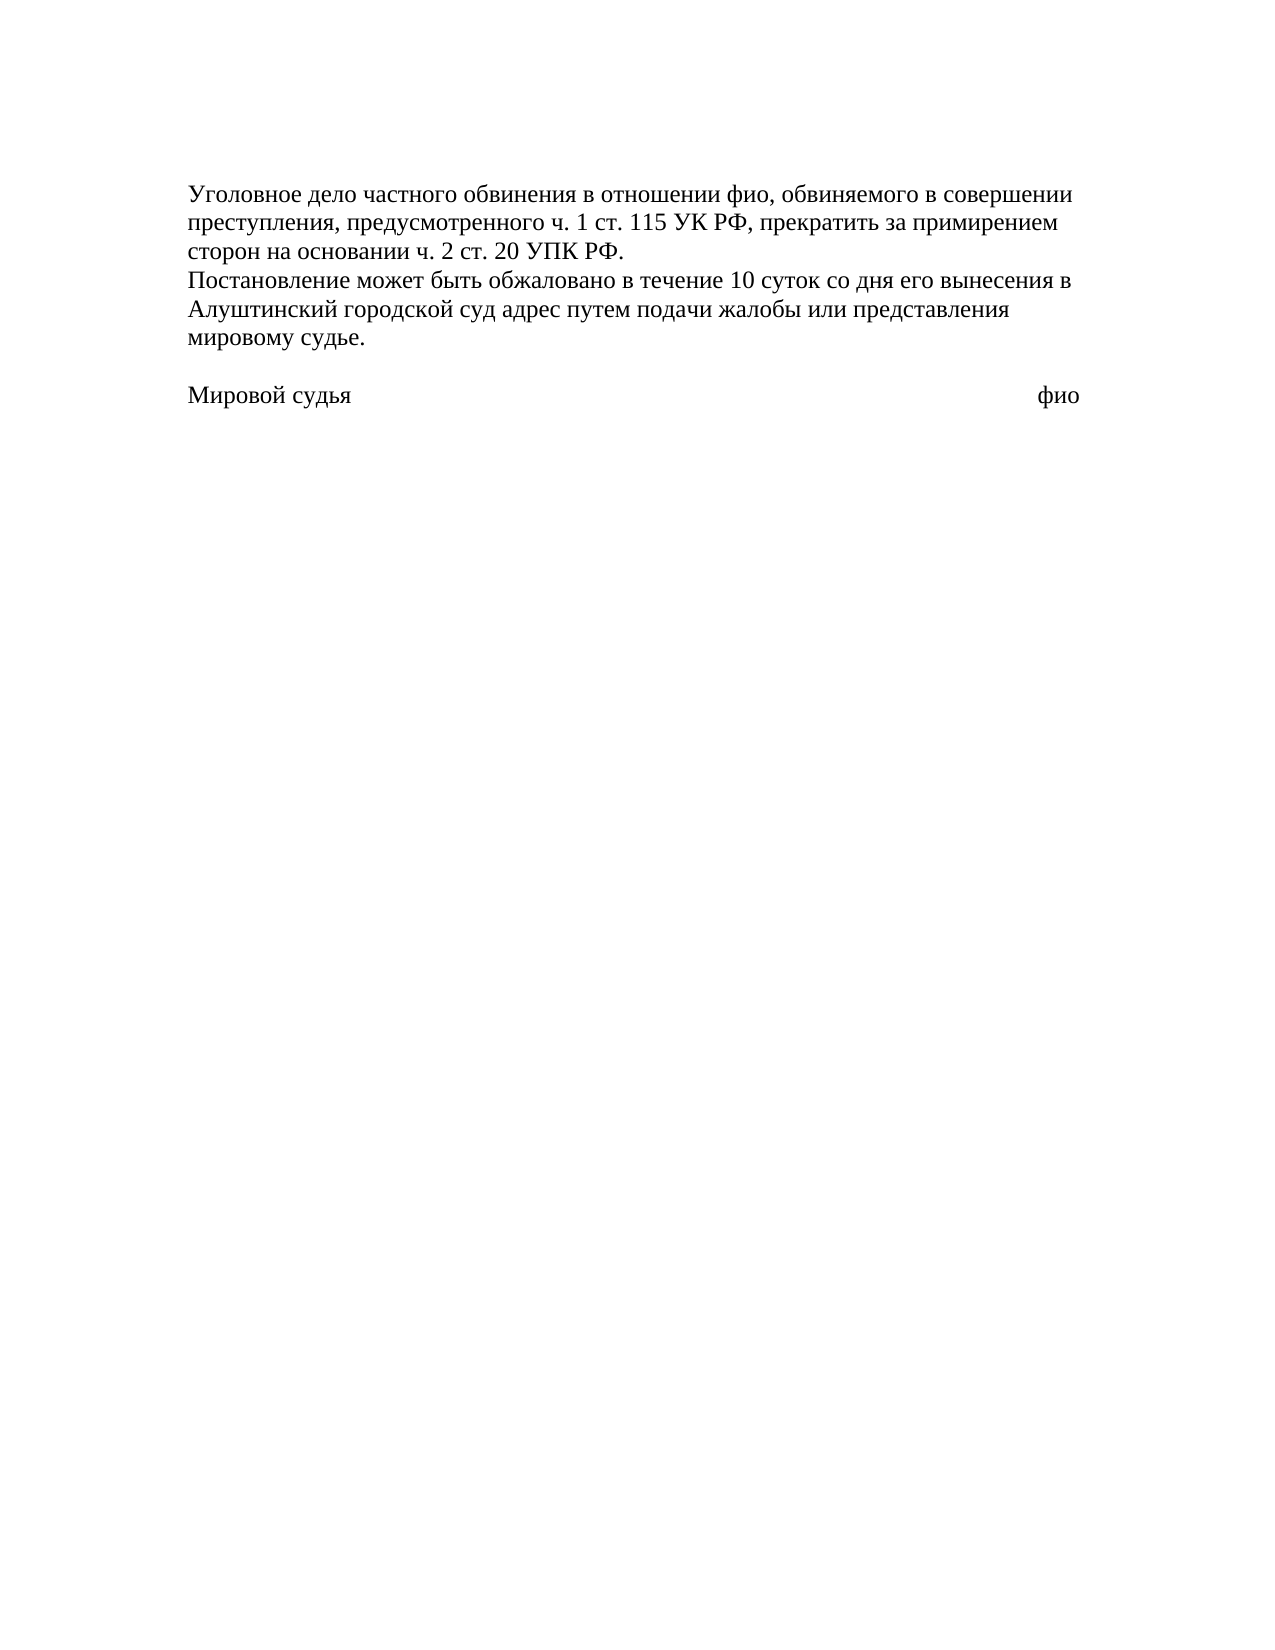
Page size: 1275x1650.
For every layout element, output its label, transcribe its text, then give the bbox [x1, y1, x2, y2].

text Постановление может быть обжаловано в течение 10 суток со дня его вынесения в Алуштинский городской суд адрес путем подачи жалобы или представления мировому судье. [187, 265, 1087, 351]
text Уголовное дело частного обвинения в отношении фио, обвиняемого в совершении преступления, предусмотренного ч. 1 ст. 115 УК РФ, прекратить за примирением сторон на основании ч. 2 ст. 20 УПК РФ. [187, 179, 1087, 265]
text Мировой судья фио [187, 380, 1087, 409]
